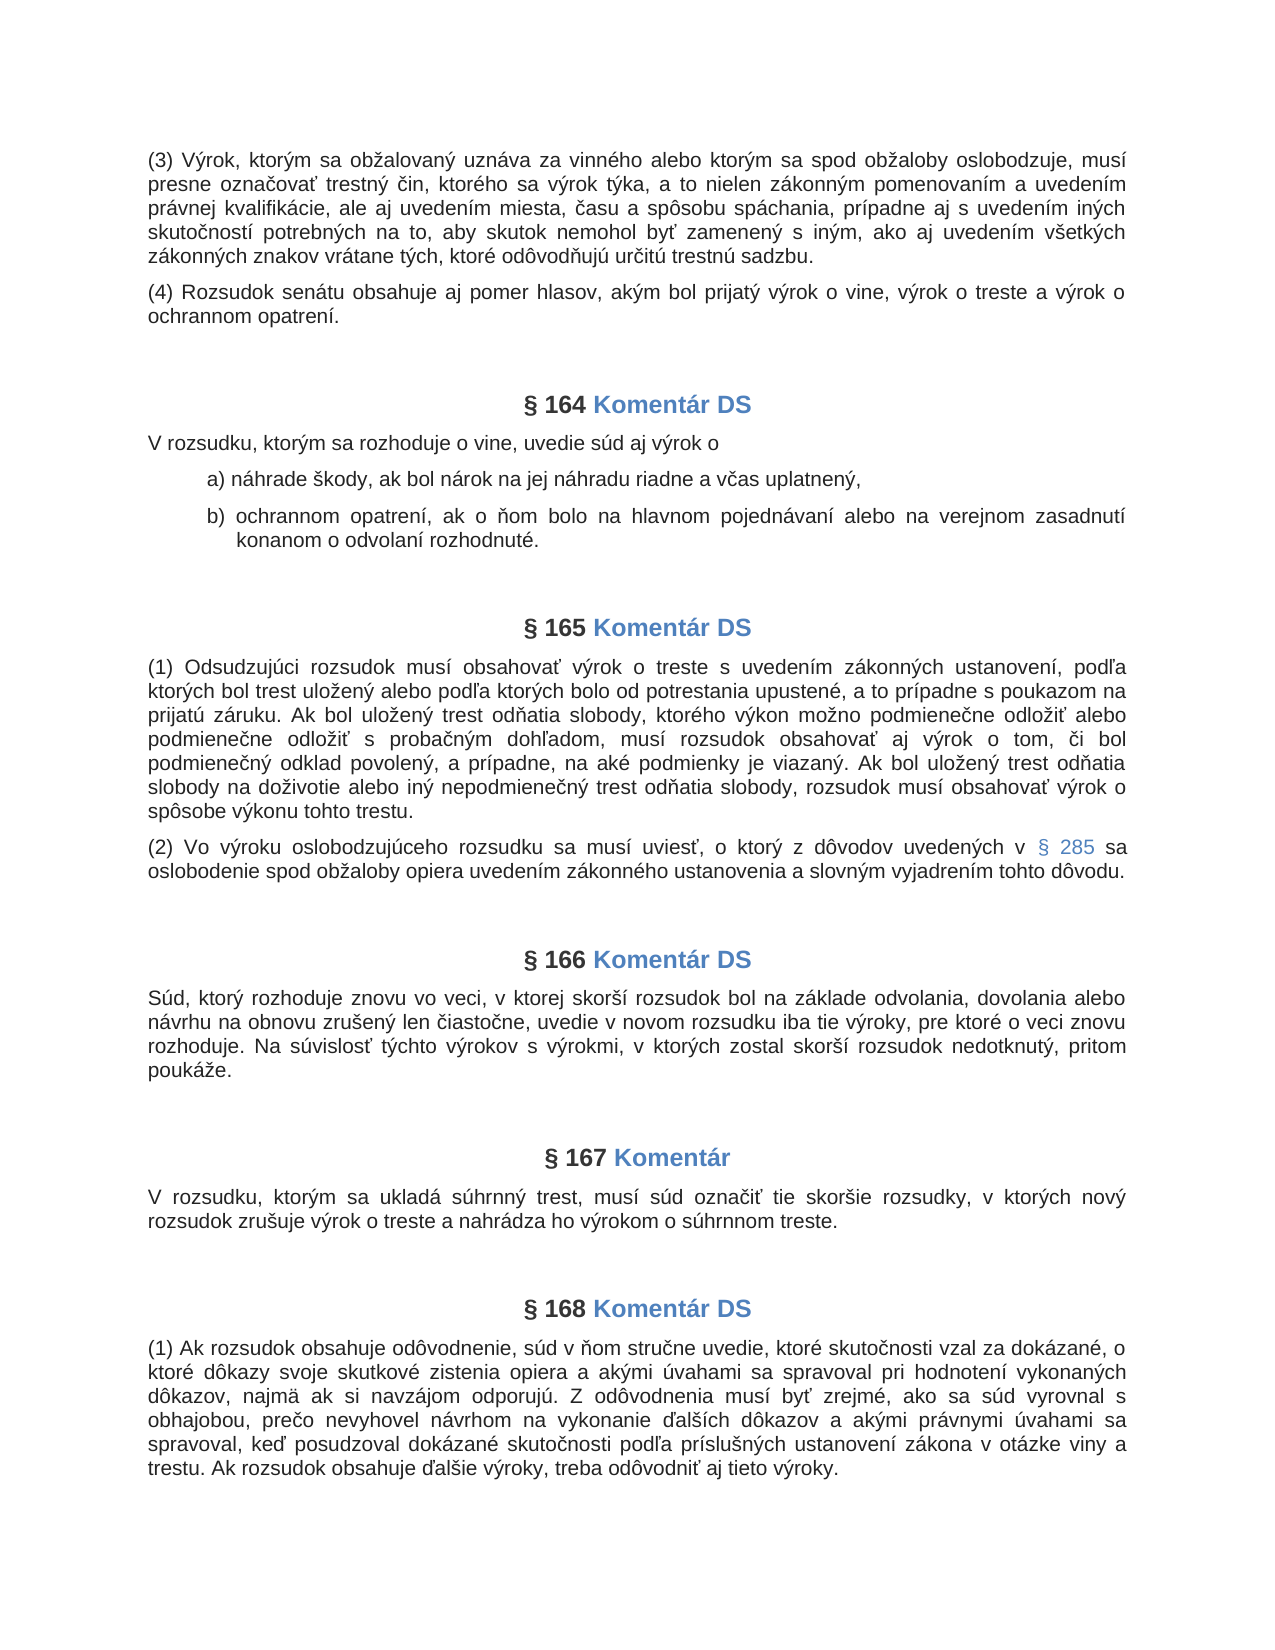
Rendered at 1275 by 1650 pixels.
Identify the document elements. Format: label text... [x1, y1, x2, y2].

text § 166 Komentár DS [148, 944, 1127, 973]
text (3) Výrok, ktorým sa obžalovaný uznáva za vinného alebo ktorým sa spod obžaloby oslobodzuje, musí presne označovať trestný čin, ktorého sa výrok týka, a to nielen zákonným pomenovaním a uvedením právnej kvalifikácie, ale aj uvedením miesta, času a spôsobu spáchania, prípadne aj s uvedením iných skutočností potrebných na to, aby skutok nemohol byť zamenený s iným, ako aj uvedením všetkých zákonných znakov vrátane tých, ktoré odôvodňujú určitú trestnú sadzbu. [148, 148, 1127, 267]
text (1) Ak rozsudok obsahuje odôvodnenie, súd v ňom stručne uvedie, ktoré skutočnosti vzal za dokázané, o ktoré dôkazy svoje skutkové zistenia opiera a akými úvahami sa spravoval pri hodnotení vykonaných dôkazov, najmä ak si navzájom odporujú. Z odôvodnenia musí byť zrejmé, ako sa súd vyrovnal s obhajobou, prečo nevyhovel návrhom na vykonanie ďalších dôkazov a akými právnymi úvahami sa spravoval, keď posudzoval dokázané skutočnosti podľa príslušných ustanovení zákona v otázke viny a trestu. Ak rozsudok obsahuje ďalšie výroky, treba odôvodniť aj tieto výroky. [148, 1336, 1127, 1479]
text b) ochrannom opatrení, ak o ňom bolo na hlavnom pojednávaní alebo na verejnom zasadnutí konanom o odvolaní rozhodnuté. [207, 504, 1127, 552]
text V rozsudku, ktorým sa ukladá súhrnný trest, musí súd označiť tie skoršie rozsudky, v ktorých nový rozsudok zrušuje výrok o treste a nahrádza ho výrokom o súhrnnom treste. [148, 1185, 1127, 1233]
text § 164 Komentár DS [148, 389, 1127, 418]
text § 168 Komentár DS [148, 1294, 1127, 1323]
text § 165 Komentár DS [148, 613, 1127, 642]
text (1) Odsudzujúci rozsudok musí obsahovať výrok o treste s uvedením zákonných ustanovení, podľa ktorých bol trest uložený alebo podľa ktorých bolo od potrestania upustené, a to prípadne s poukazom na prijatú záruku. Ak bol uložený trest odňatia slobody, ktorého výkon možno podmienečne odložiť alebo podmienečne odložiť s probačným dohľadom, musí rozsudok obsahovať aj výrok o tom, či bol podmienečný odklad povolený, a prípadne, na aké podmienky je viazaný. Ak bol uložený trest odňatia slobody na doživotie alebo iný nepodmienečný trest odňatia slobody, rozsudok musí obsahovať výrok o spôsobe výkonu tohto trestu. [148, 655, 1127, 822]
text a) náhrade škody, ak bol nárok na jej náhradu riadne a včas uplatnený, [207, 467, 1127, 491]
text (2) Vo výroku oslobodzujúceho rozsudku sa musí uviesť, o ktorý z dôvodov uvedených v § 285 sa oslobodenie spod obžaloby opiera uvedením zákonného ustanovenia a slovným vyjadrením tohto dôvodu. [148, 835, 1127, 883]
text Súd, ktorý rozhoduje znovu vo veci, v ktorej skorší rozsudok bol na základe odvolania, dovolania alebo návrhu na obnovu zrušený len čiastočne, uvedie v novom rozsudku iba tie výroky, pre ktoré o veci znovu rozhoduje. Na súvislosť týchto výrokov s výrokmi, v ktorých zostal skorší rozsudok nedotknutý, pritom poukáže. [148, 986, 1127, 1082]
text (4) Rozsudok senátu obsahuje aj pomer hlasov, akým bol prijatý výrok o vine, výrok o treste a výrok o ochrannom opatrení. [148, 280, 1127, 328]
text V rozsudku, ktorým sa rozhoduje o vine, uvedie súd aj výrok o [148, 431, 1127, 455]
text § 167 Komentár [148, 1143, 1127, 1172]
